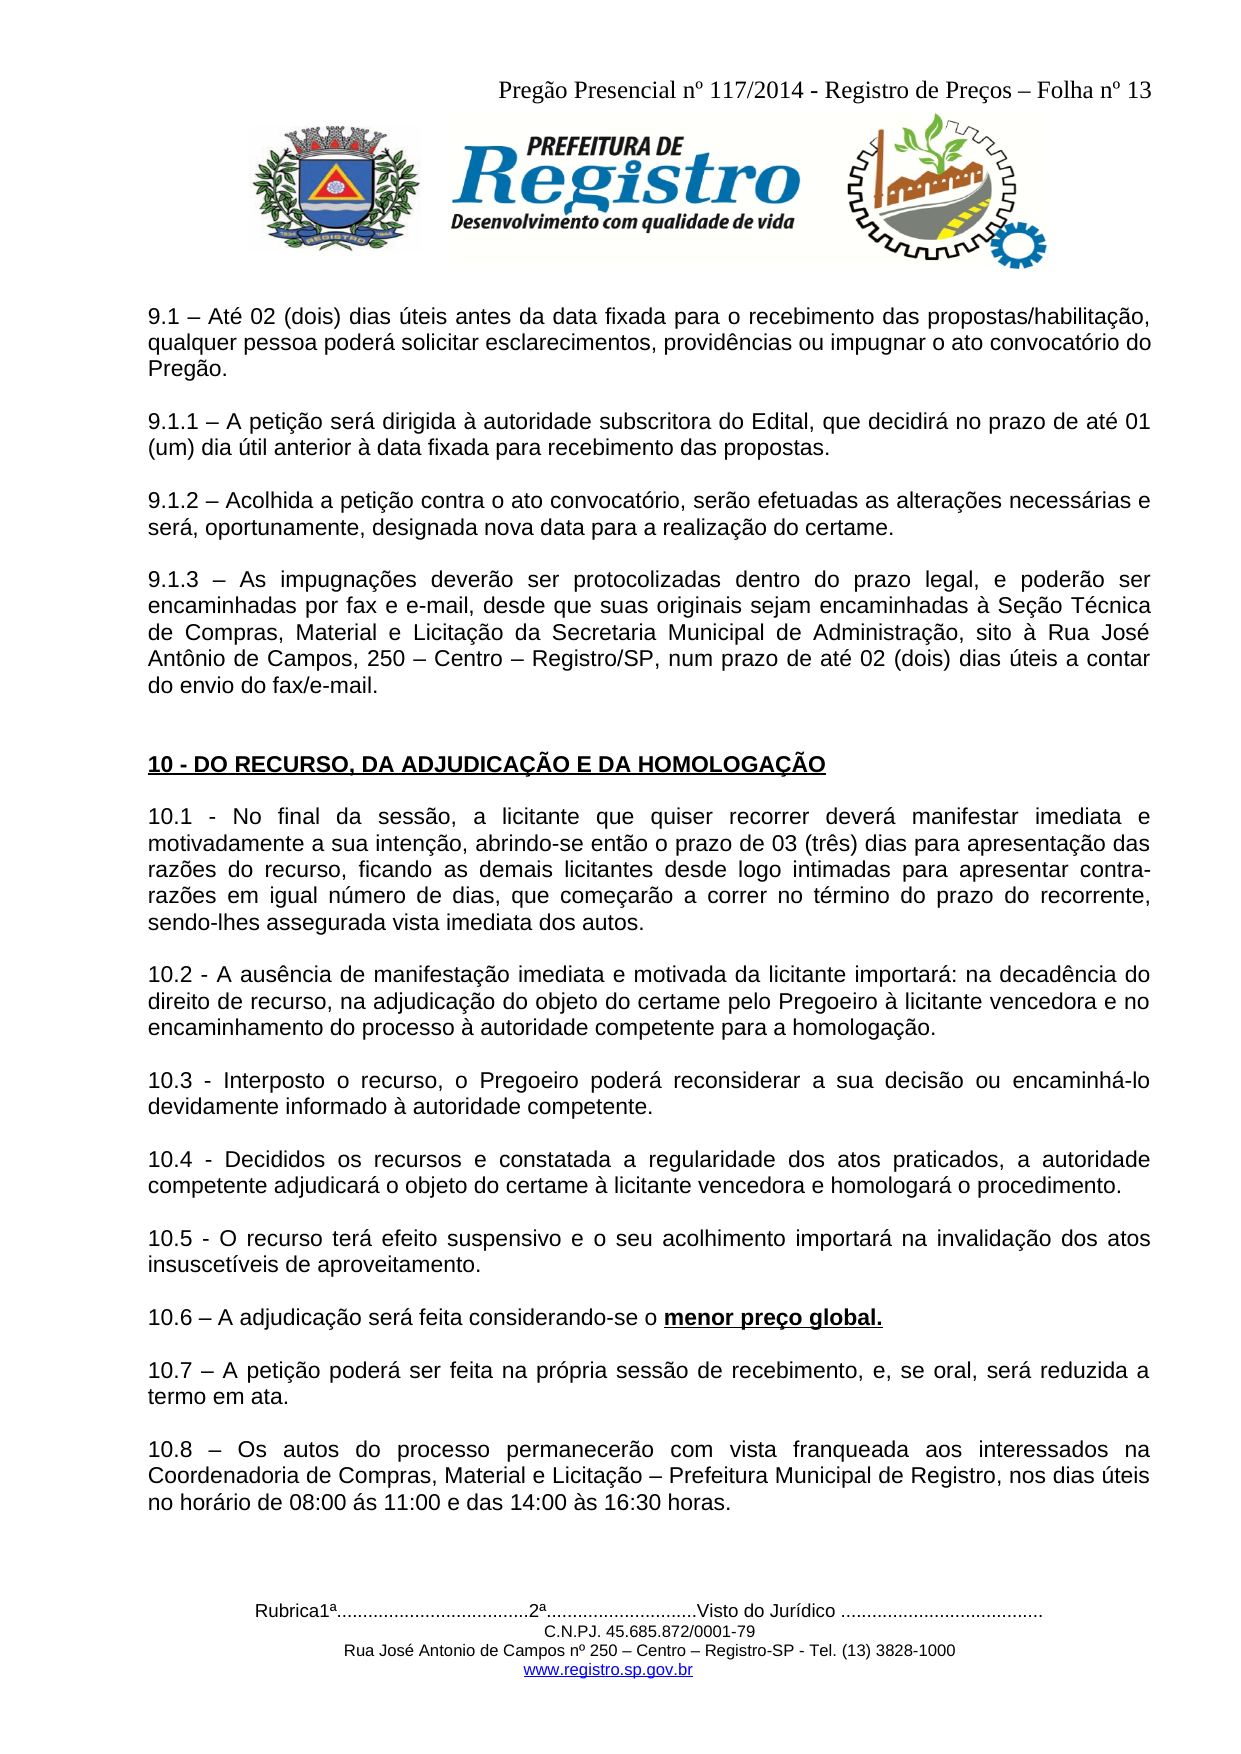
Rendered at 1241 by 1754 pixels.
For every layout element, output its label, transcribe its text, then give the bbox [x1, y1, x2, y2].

text 9.1.3 – As impugnações deverão ser protocolizadas dentro do prazo legal, e poderão ser encaminhadas por fax e e-mail, desde que suas originais sejam encaminhadas à Seção Técnica de Compras, Material e Licitação da Secretaria Municipal de Administração, sito à Rua José Antônio de Campos, 250 – Centro – Registro/SP, num prazo de até 02 (dois) dias úteis a contar do envio do fax/e-mail. [148, 566, 1152, 698]
text 9.1.1 – A petição será dirigida à autoridade subscritora do Edital, que decidirá no prazo de até 01 (um) dia útil anterior à data fixada para recebimento das propostas. [148, 408, 1152, 461]
text 10 - DO RECURSO, DA ADJUDICAÇÃO E DA HOMOLOGAÇÃO [148, 751, 1152, 777]
picture [212, 112, 1064, 269]
text 10.5 - O recurso terá efeito suspensivo e o seu acolhimento importará na invalidação dos atos insuscetíveis de aproveitamento. [148, 1225, 1152, 1278]
text 10.8 – Os autos do processo permanecerão com vista franqueada aos interessados na Coordenadoria de Compras, Material e Licitação – Prefeitura Municipal de Registro, nos dias úteis no horário de 08:00 ás 11:00 e das 14:00 às 16:30 horas. [148, 1436, 1152, 1515]
text 10.1 - No final da sessão, a licitante que quiser recorrer deverá manifestar imediata e motivadamente a sua intenção, abrindo-se então o prazo de 03 (três) dias para apresentação das razões do recurso, ficando as demais licitantes desde logo intimadas para apresentar contra-razões em igual número de dias, que começarão a correr no término do prazo do recorrente, sendo-lhes assegurada vista imediata dos autos. [148, 803, 1152, 935]
text 10.4 - Decididos os recursos e constatada a regularidade dos atos praticados, a autoridade competente adjudicará o objeto do certame à licitante vencedora e homologará o procedimento. [148, 1146, 1152, 1199]
text 10.7 – A petição poderá ser feita na própria sessão de recebimento, e, se oral, será reduzida a termo em ata. [148, 1357, 1152, 1409]
text 10.3 - Interposto o recurso, o Pregoeiro poderá reconsiderar a sua decisão ou encaminhá-lo devidamente informado à autoridade competente. [148, 1067, 1152, 1119]
text 9.1 – Até 02 (dois) dias úteis antes da data fixada para o recebimento das propostas/habilitação, qualquer pessoa poderá solicitar esclarecimentos, providências ou impugnar o ato convocatório do Pregão. [148, 303, 1152, 382]
text 10.6 – A adjudicação será feita considerando-se o menor preço global. [148, 1304, 1152, 1330]
text 10.2 - A ausência de manifestação imediata e motivada da licitante importará: na decadência do direito de recurso, na adjudicação do objeto do certame pelo Pregoeiro à licitante vencedora e no encaminhamento do processo à autoridade competente para a homologação. [148, 961, 1152, 1041]
text 9.1.2 – Acolhida a petição contra o ato convocatório, serão efetuadas as alterações necessárias e será, oportunamente, designada nova data para a realização do certame. [148, 487, 1152, 540]
